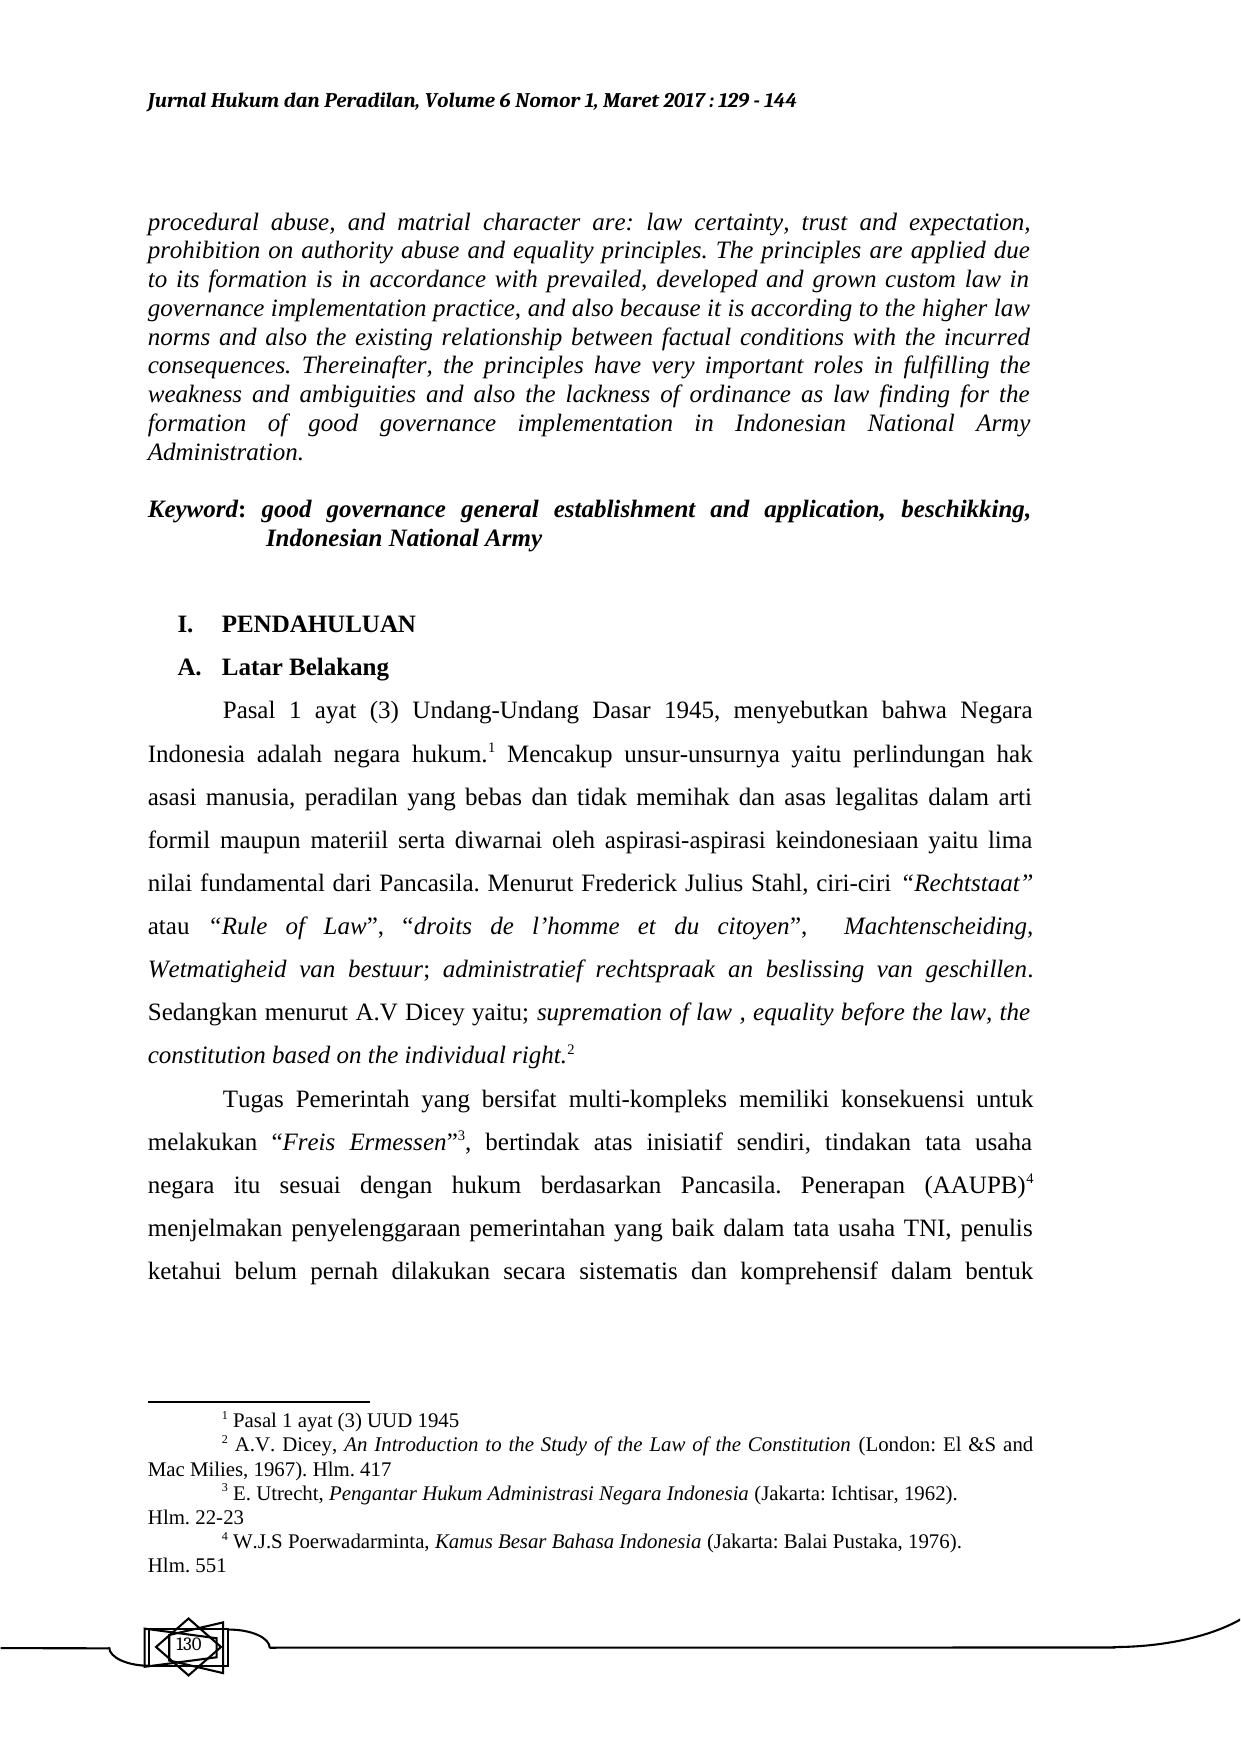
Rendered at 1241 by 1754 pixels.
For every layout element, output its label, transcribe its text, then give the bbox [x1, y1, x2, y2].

list Latar Belakang [177, 652, 1033, 681]
text Pasal 1 ayat (3) Undang-Undang Dasar 1945, menyebutkan bahwa Negara Indonesia adalah negara hukum. Mencakup unsur-unsurnya yaitu perlindungan hak asasi manusia, peradilan yang bebas dan tidak memihak dan asas legalitas dalam arti formil maupun materiil serta diwarnai oleh aspirasi-aspirasi keindonesiaan yaitu lima nilai fundamental dari Pancasila. Menurut Frederick Julius Stahl, ciri-ciri “Rechtstaat” atau “Rule of Law”, “droits de l’homme et du citoyen”, Machtenscheiding, Wetmatigheid van bestuur; administratief rechtspraak an beslissing van geschillen. Sedangkan menurut A.V Dicey yaitu; supremation of law , equality before the law, the constitution based on the individual right. [148, 696, 1033, 1069]
list PENDAHULUAN [177, 609, 1033, 638]
text Keyword: good governance general establishment and application, beschikking, Indonesian National Army [148, 494, 1033, 552]
